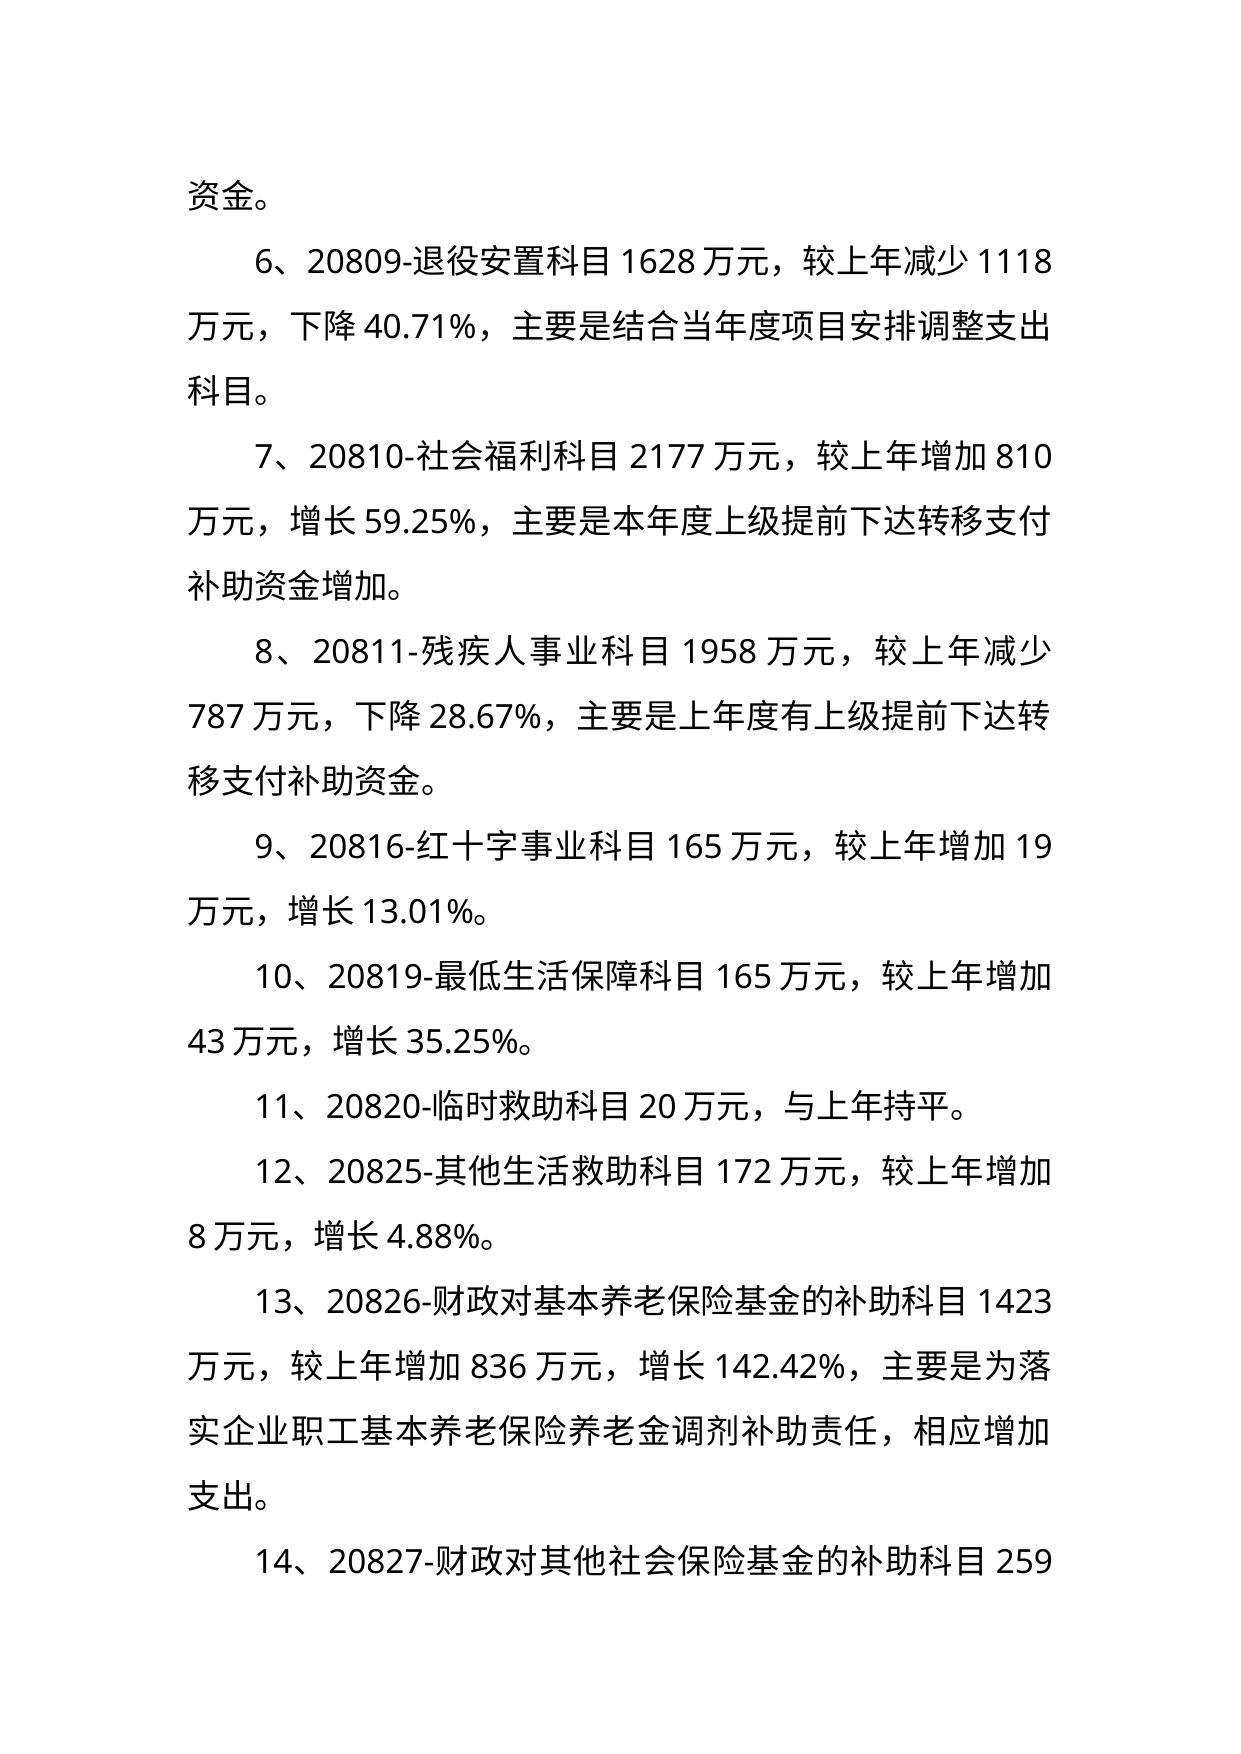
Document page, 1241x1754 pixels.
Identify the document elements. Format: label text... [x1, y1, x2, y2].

text 11、20820-临时救助科目20万元，与上年持平。 [187, 1072, 1053, 1137]
text 7、20810-社会福利科目2177万元，较上年增加810万元，增长59.25%，主要是本年度上级提前下达转移支付补助资金增加。 [187, 422, 1053, 617]
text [187, 1527, 1053, 1592]
text 13、20826-财政对基本养老保险基金的补助科目1423万元，较上年增加836万元，增长142.42%，主要是为落实企业职工基本养老保险养老金调剂补助责任，相应增加支出。 [187, 1267, 1053, 1527]
text 12、20825-其他生活救助科目172万元，较上年增加8万元，增长4.88%。 [187, 1137, 1053, 1267]
text 10、20819-最低生活保障科目165万元，较上年增加43万元，增长35.25%。 [187, 942, 1053, 1072]
text 9、20816-红十字事业科目165万元，较上年增加19万元，增长13.01%。 [187, 812, 1053, 942]
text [187, 162, 1053, 227]
text 6、20809-退役安置科目1628万元，较上年减少1118万元，下降40.71%，主要是结合当年度项目安排调整支出科目。 [187, 227, 1053, 422]
text 8、20811-残疾人事业科目1958万元，较上年减少787万元，下降28.67%，主要是上年度有上级提前下达转移支付补助资金。 [187, 617, 1053, 812]
